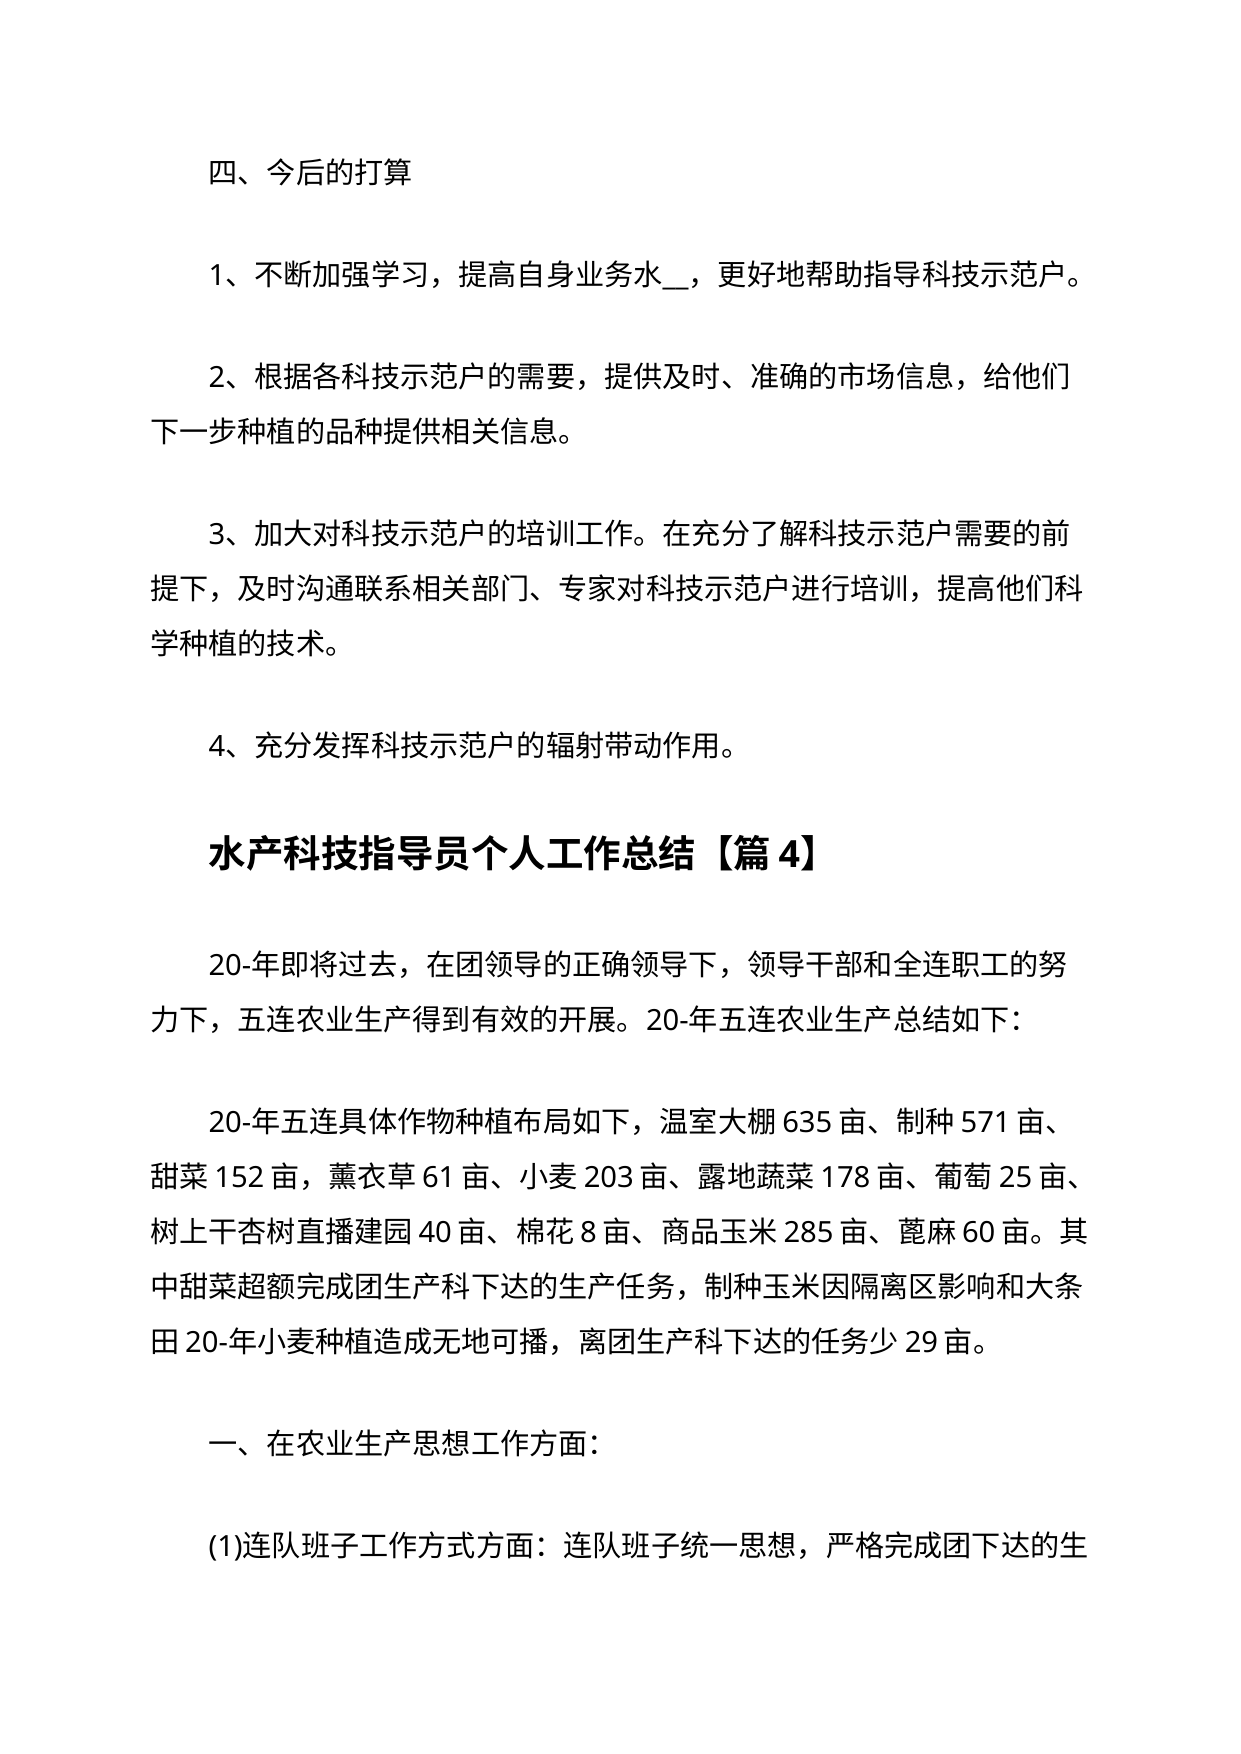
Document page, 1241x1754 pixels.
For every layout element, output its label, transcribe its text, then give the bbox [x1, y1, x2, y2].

text 20-年五连具体作物种植布局如下，温室大棚635亩、制种571亩、甜菜152亩，薰衣草61亩、小麦203亩、露地蔬菜178亩、葡萄25亩、树上干杏树直播建园40亩、棉花8亩、商品玉米285亩、蓖麻60亩。其中甜菜超额完成团生产科下达的生产任务，制种玉米因隔离区影响和大条田20-年小麦种植造成无地可播，离团生产科下达的任务少29亩。 [150, 1099, 1090, 1361]
text 4、充分发挥科技示范户的辐射带动作用。 [150, 722, 1090, 764]
text 1、不断加强学习，提高自身业务水__，更好地帮助指导科技示范户。 [150, 252, 1090, 294]
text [150, 1522, 1090, 1565]
text 3、加大对科技示范户的培训工作。在充分了解科技示范户需要的前提下，及时沟通联系相关部门、专家对科技示范户进行培训，提高他们科学种植的技术。 [150, 511, 1090, 663]
text 水产科技指导员个人工作总结【篇4】 [150, 824, 1090, 879]
text 四、今后的打算 [150, 150, 1090, 192]
text 一、在农业生产思想工作方面： [150, 1421, 1090, 1463]
text 2、根据各科技示范户的需要，提供及时、准确的市场信息，给他们下一步种植的品种提供相关信息。 [150, 354, 1090, 451]
text 20-年即将过去，在团领导的正确领导下，领导干部和全连职工的努力下，五连农业生产得到有效的开展。20-年五连农业生产总结如下： [150, 942, 1090, 1039]
